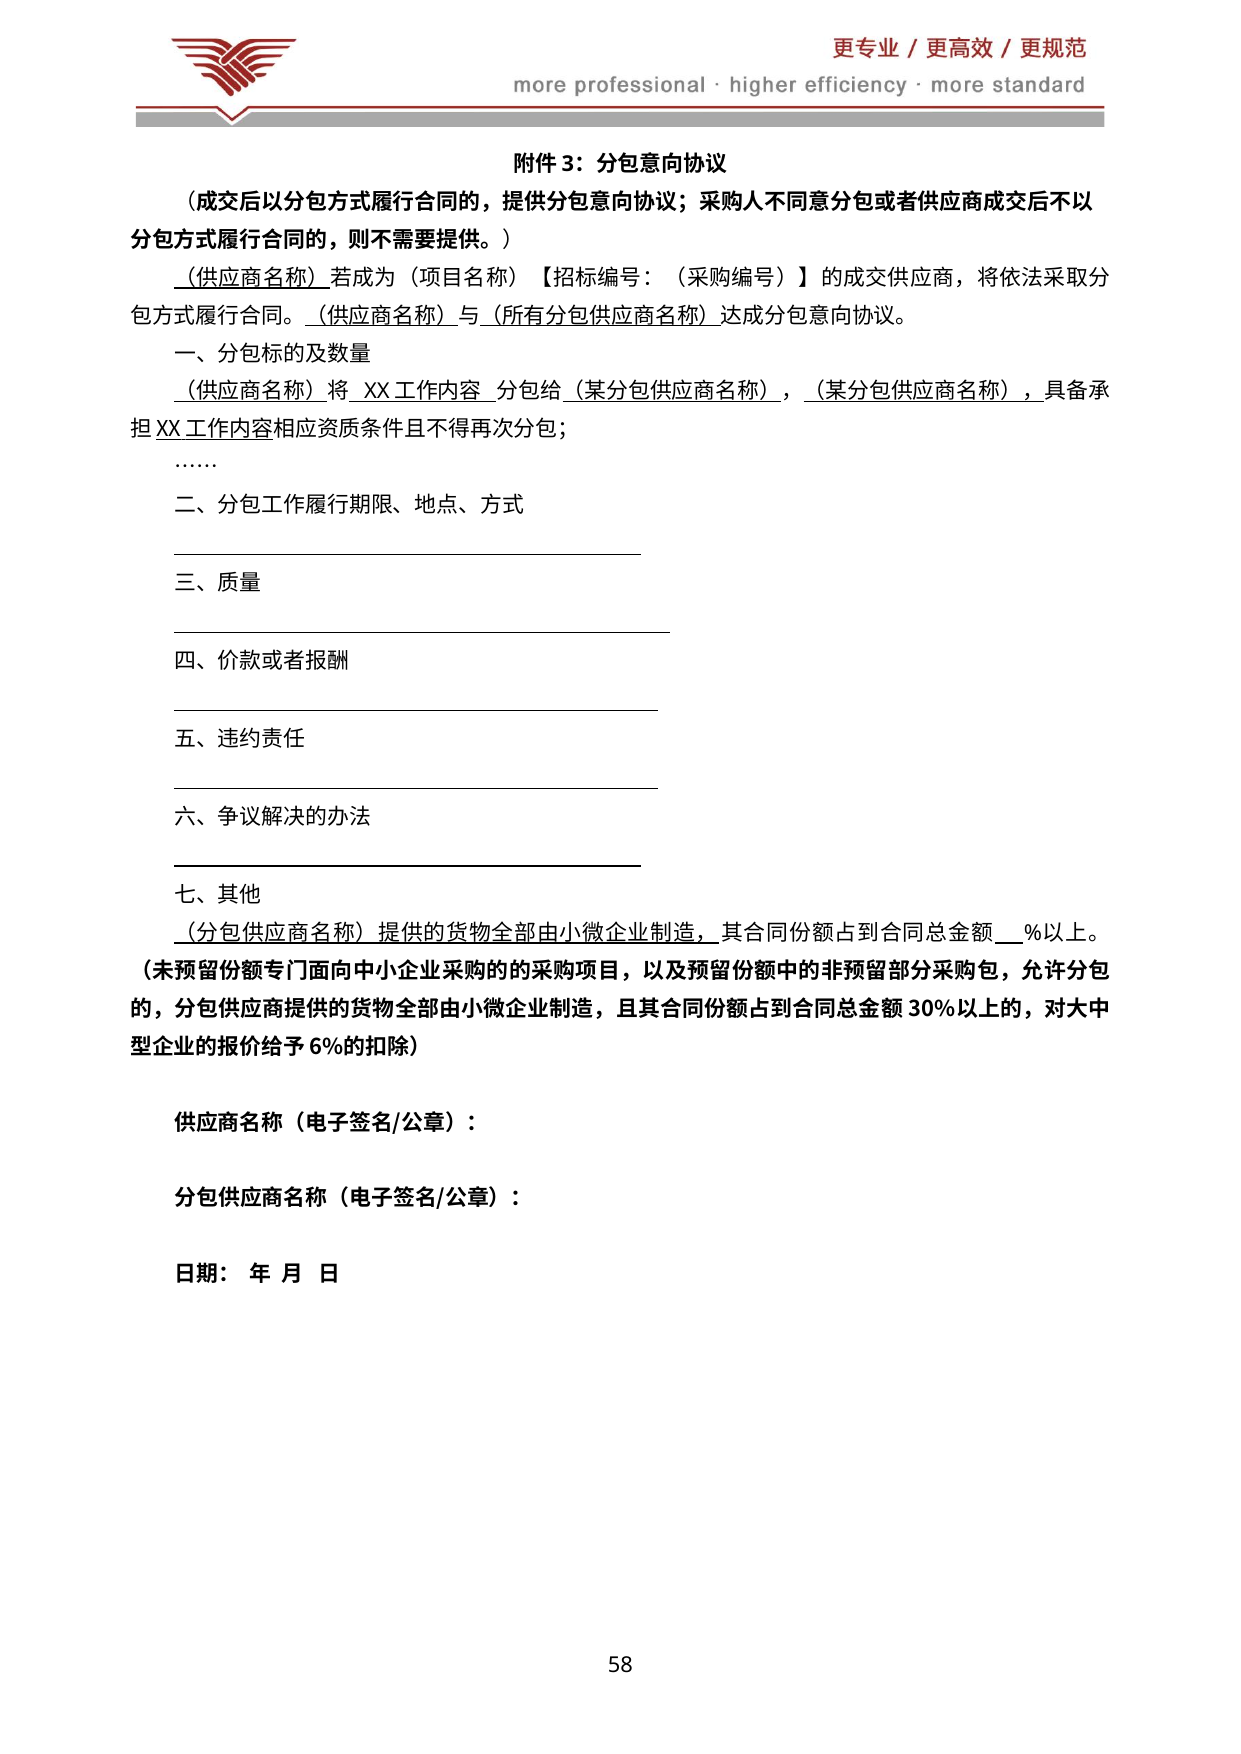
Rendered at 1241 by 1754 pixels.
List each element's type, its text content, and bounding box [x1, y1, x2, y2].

text …… [130, 449, 1110, 481]
text （供应商名称）将 XX工作内容 分包给（某分包供应商名称），（某分包供应商名称），具备承担XX工作内容相应资质条件且不得再次分包； [130, 373, 1110, 443]
text 供应商名称（电子签名/公章）： [130, 1104, 1110, 1136]
text （供应商名称）若成为（项目名称）【招标编号：（采购编号）】的成交供应商，将依法采取分包方式履行合同。（供应商名称）与（所有分包供应商名称）达成分包意向协议。 [130, 260, 1110, 329]
picture [135, 14, 1105, 127]
text （成交后以分包方式履行合同的，提供分包意向协议；采购人不同意分包或者供应商成交后不以分包方式履行合同的，则不需要提供。） [130, 184, 1110, 253]
text 四、价款或者报酬 [130, 643, 1110, 675]
text 五、违约责任 [130, 721, 1110, 753]
text 六、争议解决的办法 [130, 799, 1110, 831]
text 日期： 年 月 日 [130, 1256, 1110, 1288]
text （分包供应商名称）提供的货物全部由小微企业制造，其合同份额占到合同总金额 %以上。（未预留份额专门面向中小企业采购的的采购项目，以及预留份额中的非预留部分采购包，允许分包的，分包供应商提供的货物全部由小微企业制造，且其合同份额占到合同总金额 30%以上的，对大中型企业的报价给予6%的扣除） [130, 915, 1110, 1060]
text 附件3：分包意向协议 [130, 146, 1110, 177]
text 二、分包工作履行期限、地点、方式 [130, 487, 1110, 519]
text 七、其他 [130, 877, 1110, 908]
text 分包供应商名称（电子签名/公章）： [130, 1180, 1110, 1212]
text 三、质量 [130, 565, 1110, 597]
text 一、分包标的及数量 [130, 336, 1110, 367]
